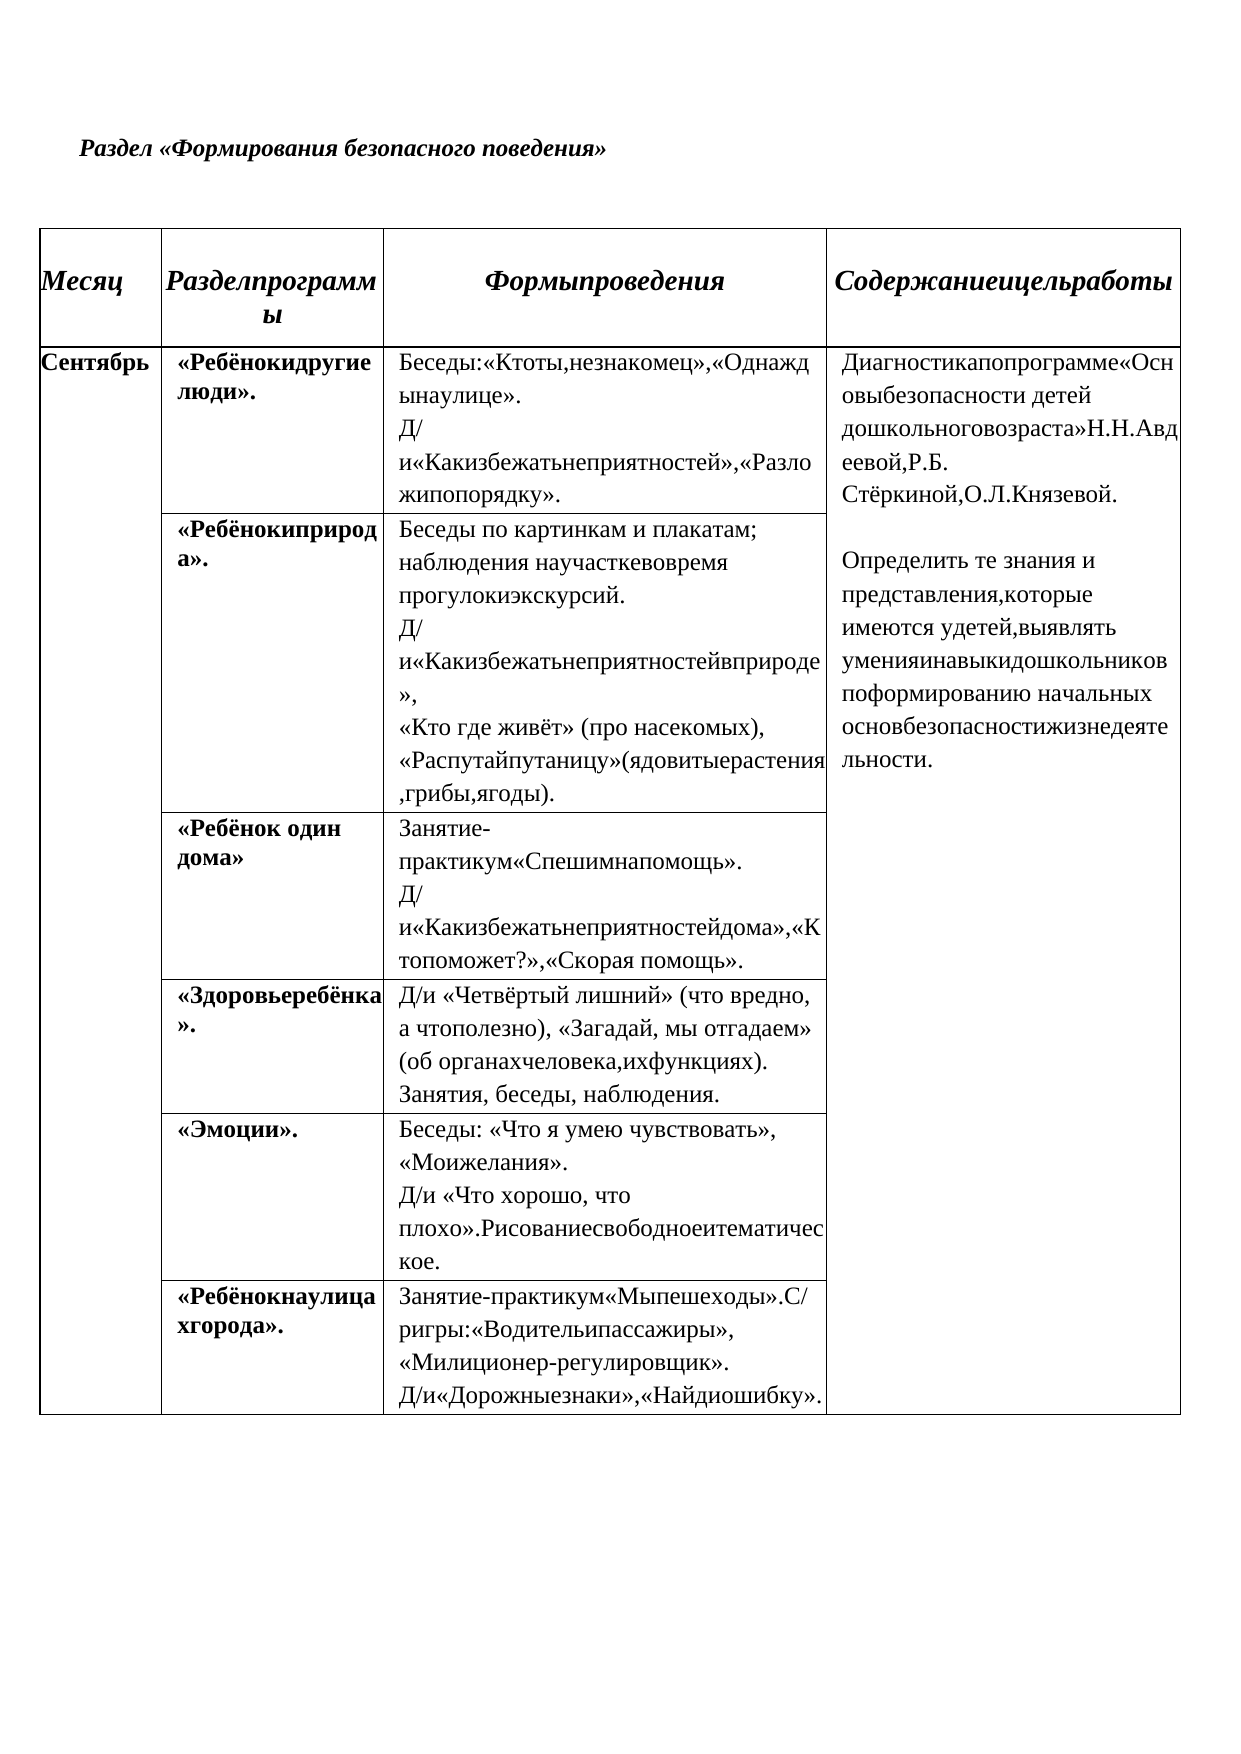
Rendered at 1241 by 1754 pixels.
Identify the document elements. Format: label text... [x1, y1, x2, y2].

table_cell Беседы: «Что я умею чувствовать», «Моижелания». Д/и «Что хорошо, что плохо».Рисованиесвободноеитематическое. [384, 1114, 826, 1280]
table_cell Беседы:«Ктоты,незнакомец»,«Однаждынаулице». Д/и«Какизбежатьнеприятностей»,«Разложипопорядку». [384, 348, 826, 513]
table_cell Занятие-практикум«Мыпешеходы».С/ригры:«Водительипассажиры», «Милиционер-регулировщик». Д/и«Дорожныезнаки»,«Найдиошибку». [384, 1281, 826, 1414]
table_cell «Ребёнокнаулицахгорода». [162, 1281, 383, 1414]
table_cell «Здоровьеребёнка». [162, 980, 383, 1113]
table_header Формыпроведения [384, 229, 826, 346]
table_cell «Ребёнокиприрода». [162, 514, 383, 812]
table_header Содержаниеицельработы [827, 229, 1180, 346]
table_header Месяц [41, 229, 161, 346]
table_cell Сентябрь [41, 348, 161, 1414]
table_cell «Ребёнок один дома» [162, 813, 383, 979]
table_cell Диагностикапопрограмме«Основыбезопасности детей дошкольноговозраста»Н.Н.Авдеевой,Р.Б. Стёркиной,О.Л.Князевой. Определить те знания и представления,которые имеются удетей,выявлять уменияинавыкидошкольниковпоформированию начальных основбезопасностижизнедеятельности. [827, 348, 1180, 1414]
table_cell Беседы по картинкам и плакатам; наблюдения научасткевовремя прогулокиэкскурсий. Д/и«Какизбежатьнеприятностейвприроде», «Кто где живёт» (про насекомых), «Распутайпутаницу»(ядовитыерастения,грибы,ягоды). [384, 514, 826, 812]
table_cell «Эмоции». [162, 1114, 383, 1280]
table_cell Занятие-практикум«Спешимнапомощь». Д/и«Какизбежатьнеприятностейдома»,«Ктопоможет?»,«Скорая помощь». [384, 813, 826, 979]
table_cell «Ребёнокидругиелюди». [162, 348, 383, 513]
table_cell Д/и «Четвёртый лишний» (что вредно, а чтополезно), «Загадай, мы отгадаем» (об органахчеловека,ихфункциях). Занятия, беседы, наблюдения. [384, 980, 826, 1113]
table_header Разделпрограммы [162, 229, 383, 346]
text Раздел «Формирования безопасного поведения» [29, 133, 1126, 162]
